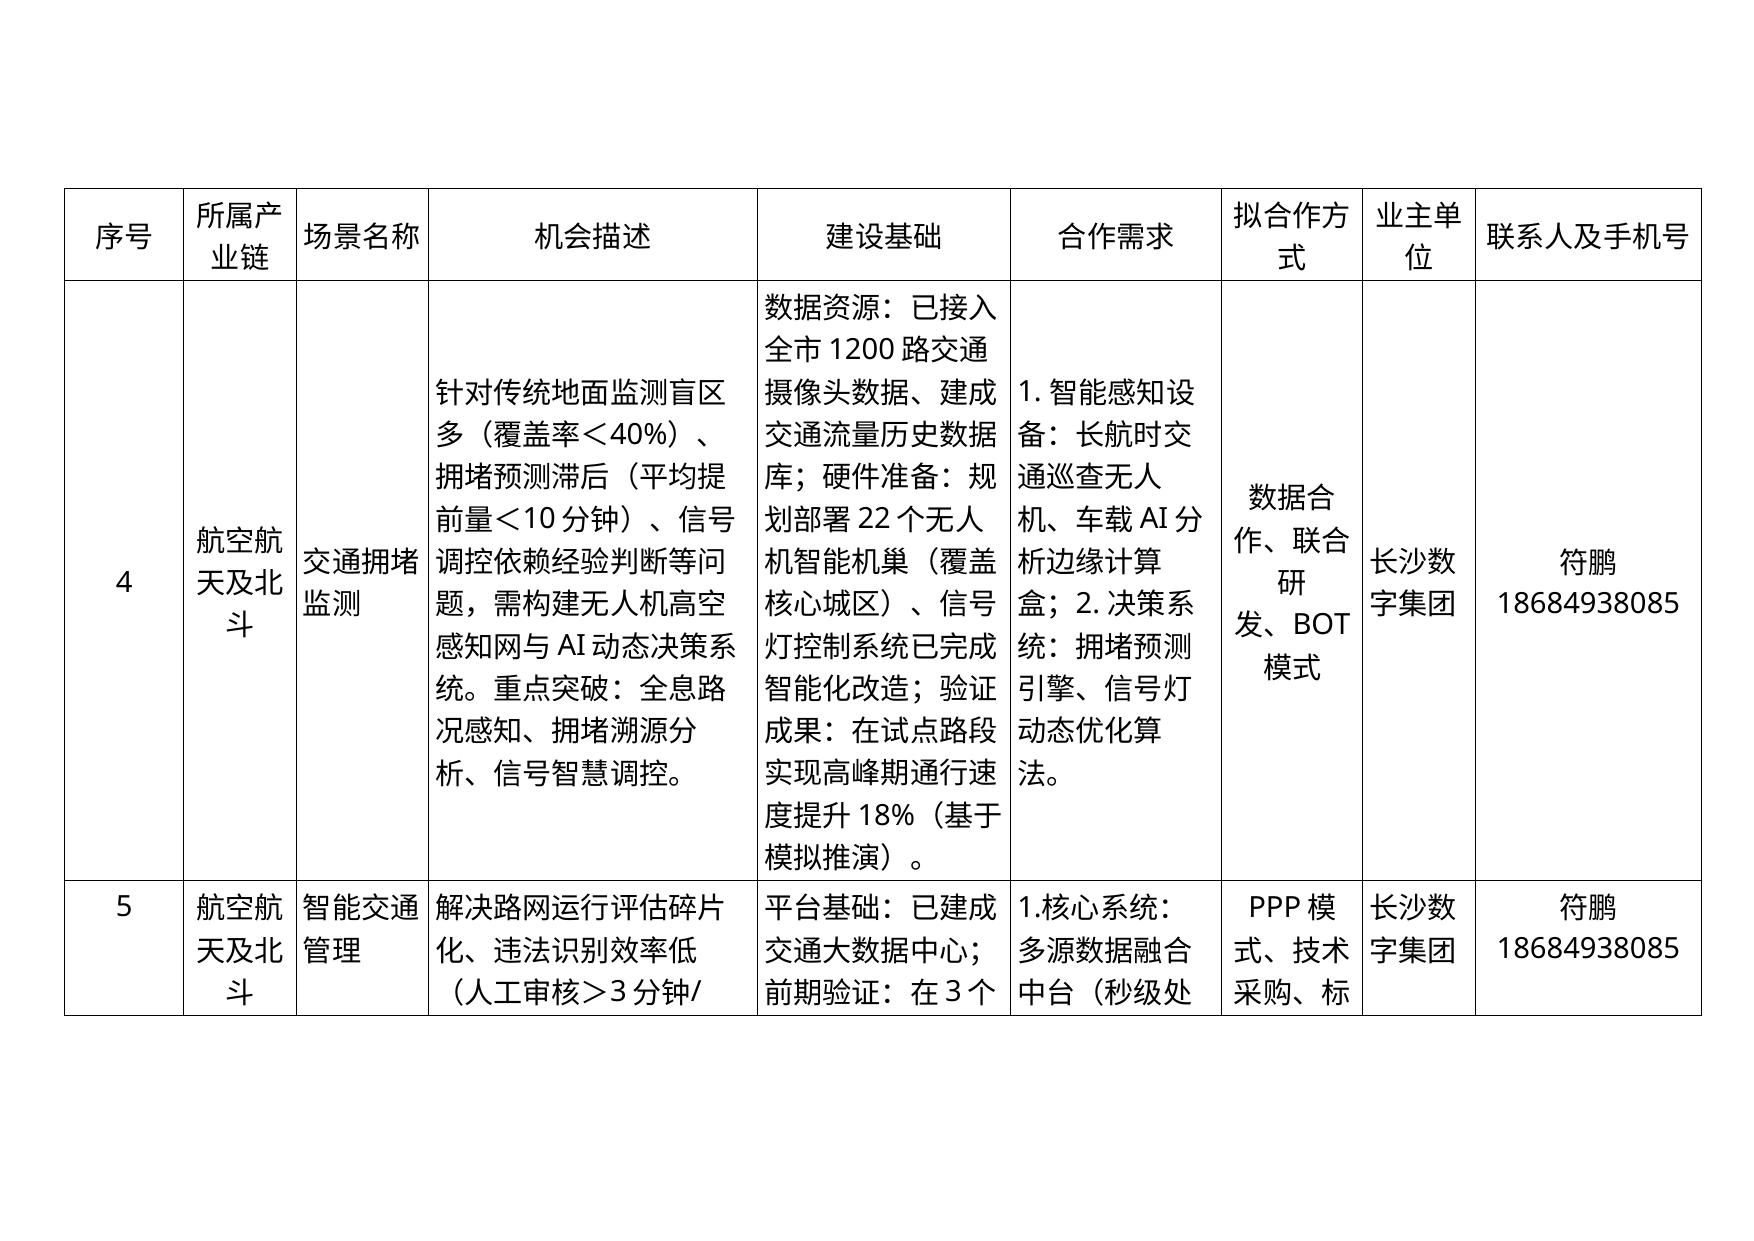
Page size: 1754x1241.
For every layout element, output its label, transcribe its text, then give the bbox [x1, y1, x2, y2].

table_header 序号 [65, 189, 183, 280]
table_header 建设基础 [758, 189, 1010, 280]
table_cell 针对传统地面监测盲区多（覆盖率＜40%）、拥堵预测滞后（平均提前量＜10分钟）、信号调控依赖经验判断等问题，需构建无人机高空感知网与AI动态决策系统。重点突破：全息路况感知、拥堵溯源分析、信号智慧调控。 [429, 281, 757, 880]
table_cell 4 [65, 281, 183, 880]
table_cell 长沙数字集团 [1363, 281, 1475, 880]
table_cell 航空航天及北斗 [184, 881, 296, 1015]
table_cell 符鹏 18684938085 [1476, 281, 1701, 880]
table_cell 5 [65, 881, 183, 1015]
table_cell 1. 智能感知设备：长航时交通巡查无人机、车载AI分析边缘计算盒；2. 决策系统：拥堵预测引擎、信号灯动态优化算法。 [1011, 281, 1221, 880]
table_header 拟合作方式 [1222, 189, 1362, 280]
table_cell 数据合作、联合研发、BOT模式 [1222, 281, 1362, 880]
table_header 合作需求 [1011, 189, 1221, 280]
table_header 场景名称 [297, 189, 428, 280]
table_header 联系人及手机号 [1476, 189, 1701, 280]
table_cell 长沙数字集团 [1363, 881, 1475, 1015]
table_cell 符鹏 18684938085 [1476, 881, 1701, 1015]
table_cell 平台基础：已建成交通大数据中心；前期验证：在3个路口试点实现违法识别效率提升15倍。 [758, 881, 1010, 1015]
table_cell 交通拥堵监测 [297, 281, 428, 880]
table_header 机会描述 [429, 189, 757, 280]
table_cell 1.核心系统：多源数据融合中台（秒级处理10万+终端数据）2. 智能装备：5G网联无人机、全向扫描雷视一体机；3. 算法服务：交通优化方案生成引擎。 [1011, 881, 1221, 1015]
table_cell 智能交通管理 [297, 881, 428, 1015]
table_header 所属产业链 [184, 189, 296, 280]
table_cell 航空航天及北斗 [184, 281, 296, 880]
table_cell 解决路网运行评估碎片化、违法识别效率低（人工审核＞3分钟/例）、管控指令缺乏数据支撑等痛点，需建设“感知-认知-决策”一体化平台。 [429, 881, 757, 1015]
table_header 业主单位 [1363, 189, 1475, 280]
table_cell 数据资源：已接入全市1200路交通摄像头数据、建成交通流量历史数据库；硬件准备：规划部署22个无人机智能机巢（覆盖核心城区）、信号灯控制系统已完成智能化改造；验证成果：在试点路段实现高峰期通行速度提升18%（基于模拟推演）。 [758, 281, 1010, 880]
table_cell PPP模式、技术采购、标准共建 [1222, 881, 1362, 1015]
